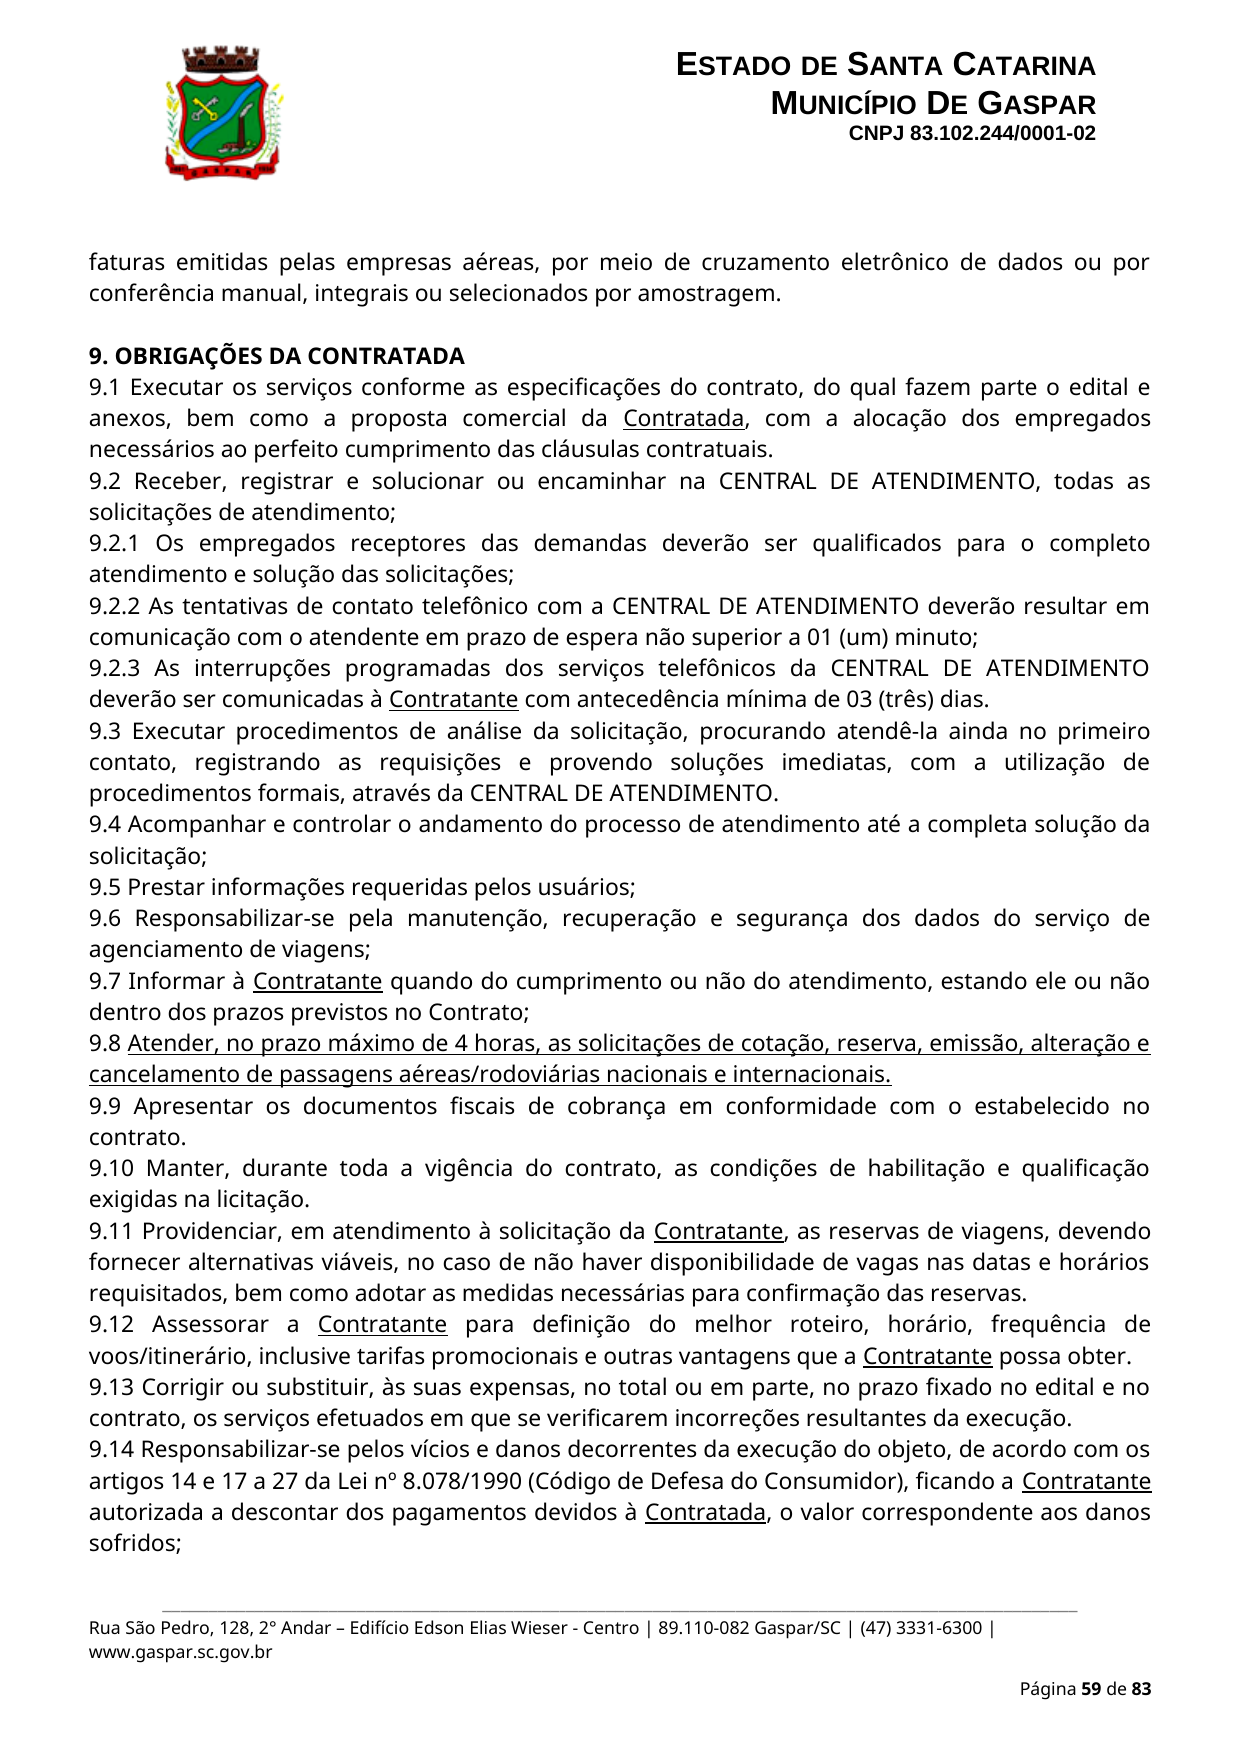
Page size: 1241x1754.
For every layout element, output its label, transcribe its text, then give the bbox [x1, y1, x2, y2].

text 9.13 Corrigir ou substituir, às suas expensas, no total ou em parte, no prazo fixado no edital e no contrato, os serviços efetuados em que se verificarem incorreções resultantes da execução. [89, 1371, 1152, 1433]
text 9.8 Atender, no prazo máximo de 4 horas, as solicitações de cotação, reserva, emissão, alteração e cancelamento de passagens aéreas/rodoviárias nacionais e internacionais. [89, 1027, 1152, 1089]
text 9.2.2 As tentativas de contato telefônico com a CENTRAL DE ATENDIMENTO deverão resultar em comunicação com o atendente em prazo de espera não superior a 01 (um) minuto; [89, 589, 1152, 652]
text 9.2.1 Os empregados receptores das demandas deverão ser qualificados para o completo atendimento e solução das solicitações; [89, 527, 1152, 589]
text 9.4 Acompanhar e controlar o andamento do processo de atendimento até a completa solução da solicitação; [89, 808, 1152, 871]
text 9.7 Informar à Contratante quando do cumprimento ou não do atendimento, estando ele ou não dentro dos prazos previstos no Contrato; [89, 964, 1152, 1027]
text 9.10 Manter, durante toda a vigência do contrato, as condições de habilitação e qualificação exigidas na licitação. [89, 1152, 1152, 1214]
text 9.1 Executar os serviços conforme as especificações do contrato, do qual fazem parte o edital e anexos, bem como a proposta comercial da Contratada, com a alocação dos empregados necessários ao perfeito cumprimento das cláusulas contratuais. [89, 371, 1152, 464]
text 9.2.3 As interrupções programadas dos serviços telefônicos da CENTRAL DE ATENDIMENTO deverão ser comunicadas à Contratante com antecedência mínima de 03 (três) dias. [89, 652, 1152, 714]
text 9.3 Executar procedimentos de análise da solicitação, procurando atendê-la ainda no primeiro contato, registrando as requisições e provendo soluções imediatas, com a utilização de procedimentos formais, através da CENTRAL DE ATENDIMENTO. [89, 714, 1152, 808]
text 9.6 Responsabilizar-se pela manutenção, recuperação e segurança dos dados do serviço de agenciamento de viagens; [89, 902, 1152, 964]
text 9.2 Receber, registrar e solucionar ou encaminhar na CENTRAL DE ATENDIMENTO, todas as solicitações de atendimento; [89, 464, 1152, 527]
text 9.12 Assessorar a Contratante para definição do melhor roteiro, horário, frequência de voos/itinerário, inclusive tarifas promocionais e outras vantagens que a Contratante possa obter. [89, 1308, 1152, 1371]
text 9.9 Apresentar os documentos fiscais de cobrança em conformidade com o estabelecido no contrato. [89, 1089, 1152, 1152]
text 9.14 Responsabilizar-se pelos vícios e danos decorrentes da execução do objeto, de acordo com os artigos 14 e 17 a 27 da Lei nº 8.078/1990 (Código de Defesa do Consumidor), ficando a Contratante autorizada a descontar dos pagamentos devidos à Contratada, o valor correspondente aos danos sofridos; [89, 1433, 1152, 1558]
text 9. OBRIGAÇÕES DA CONTRATADA [89, 339, 1152, 371]
picture [162, 44, 289, 183]
text 9.5 Prestar informações requeridas pelos usuários; [89, 871, 1152, 902]
text 9.11 Providenciar, em atendimento à solicitação da Contratante, as reservas de viagens, devendo fornecer alternativas viáveis, no caso de não haver disponibilidade de vagas nas datas e horários requisitados, bem como adotar as medidas necessárias para confirmação das reservas. [89, 1214, 1152, 1308]
